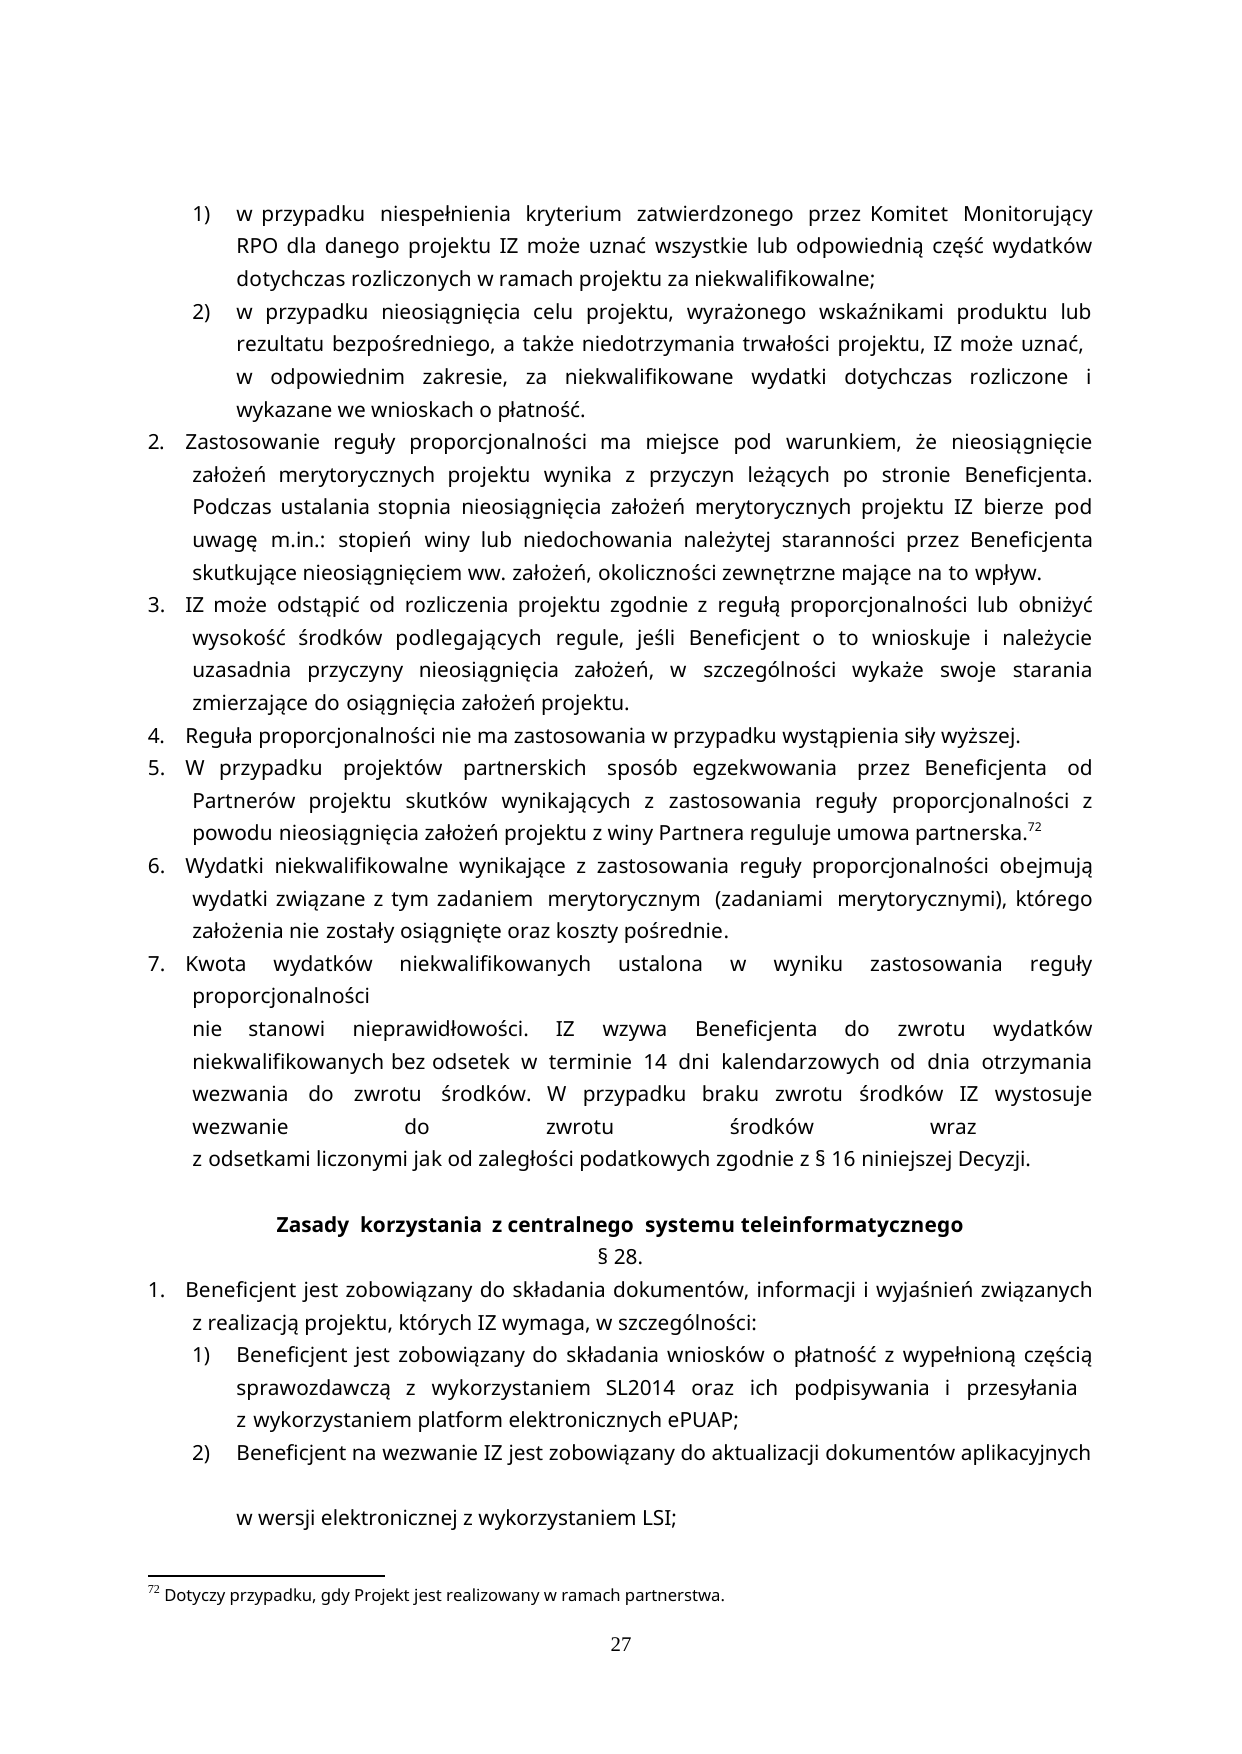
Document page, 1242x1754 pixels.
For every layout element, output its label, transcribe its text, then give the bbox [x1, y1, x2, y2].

text Zasady korzystania z centralnego systemu teleinformatycznego [148, 1210, 1093, 1238]
text § 28. [148, 1242, 1093, 1271]
list Reguła proporcjonalności nie ma zastosowania w przypadku wystąpienia siły wyższej. [148, 721, 1093, 749]
list W przypadku projektów partnerskich sposób egzekwowania przez Beneficjenta od Partnerów projektu skutków wynikających z zastosowania reguły proporcjonalności z powodu nieosiągnięcia założeń projektu z winy Partnera reguluje umowa partnerska. [148, 753, 1093, 847]
list w przypadku niespełnienia kryterium zatwierdzonego przez Komitet Monitorujący RPO dla danego projektu IZ może uznać wszystkie lub odpowiednią część wydatków dotychczas rozliczonych w ramach projektu za niekwalifikowalne; [192, 199, 1093, 293]
list IZ może odstąpić od rozliczenia projektu zgodnie z regułą proporcjonalności lub obniżyć wysokość środków podlegających regule, jeśli Beneficjent o to wnioskuje i należycie uzasadnia przyczyny nieosiągnięcia założeń, w szczególności wykaże swoje starania zmierzające do osiągnięcia założeń projektu. [148, 590, 1093, 717]
list Kwota wydatków niekwalifikowanych ustalona w wyniku zastosowania reguły proporcjonalności nie stanowi nieprawidłowości. IZ wzywa Beneficjenta do zwrotu wydatków niekwalifikowanych bez odsetek w terminie 14 dni kalendarzowych od dnia otrzymania wezwania do zwrotu środków. W przypadku braku zwrotu środków IZ wystosuje wezwanie do zwrotu środków wraz z odsetkami liczonymi jak od zaległości podatkowych zgodnie z § 16 niniejszej Decyzji. [148, 949, 1093, 1173]
list Beneficjent jest zobowiązany do składania dokumentów, informacji i wyjaśnień związanych z realizacją projektu, których IZ wymaga, w szczególności: [148, 1275, 1093, 1336]
list Beneficjent jest zobowiązany do składania wniosków o płatność z wypełnioną częścią sprawozdawczą z wykorzystaniem SL2014 oraz ich podpisywania i przesyłania z wykorzystaniem platform elektronicznych ePUAP; [192, 1340, 1093, 1434]
list Wydatki niekwalifikowalne wynikające z zastosowania reguły proporcjonalności obejmują wydatki związane z tym zadaniem merytorycznym (zadaniami merytorycznymi), którego założenia nie zostały osiągnięte oraz koszty pośrednie. [148, 851, 1093, 945]
list w przypadku nieosiągnięcia celu projektu, wyrażonego wskaźnikami produktu lub rezultatu bezpośredniego, a także niedotrzymania trwałości projektu, IZ może uznać, w odpowiednim zakresie, za niekwalifikowane wydatki dotychczas rozliczone i wykazane we wnioskach o płatność. [192, 297, 1093, 423]
list Beneficjent na wezwanie IZ jest zobowiązany do aktualizacji dokumentów aplikacyjnych w wersji elektronicznej z wykorzystaniem LSI; [192, 1438, 1093, 1532]
list Zastosowanie reguły proporcjonalności ma miejsce pod warunkiem, że nieosiągnięcie założeń merytorycznych projektu wynika z przyczyn leżących po stronie Beneficjenta. Podczas ustalania stopnia nieosiągnięcia założeń merytorycznych projektu IZ bierze pod uwagę m.in.: stopień winy lub niedochowania należytej staranności przez Beneficjenta skutkujące nieosiągnięciem ww. założeń, okoliczności zewnętrzne mające na to wpływ. [148, 427, 1093, 586]
